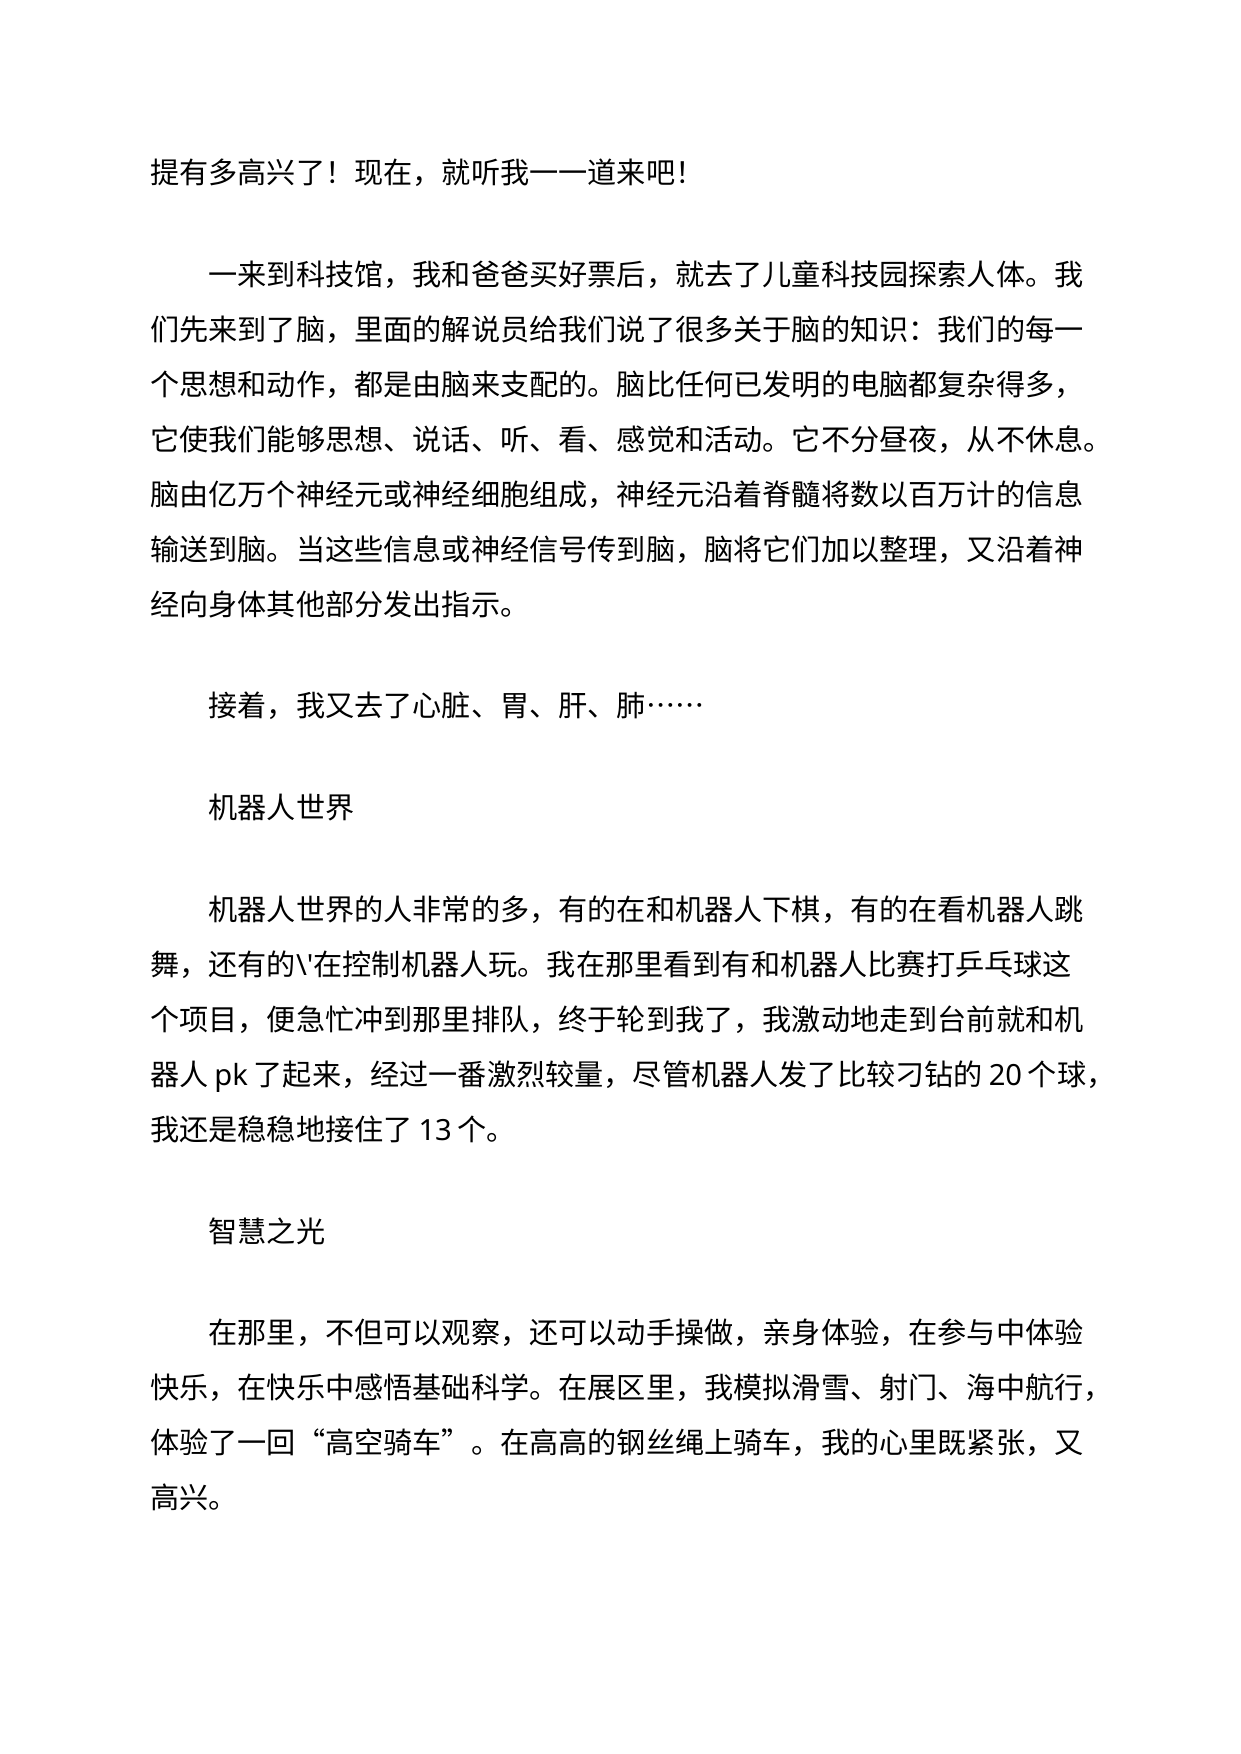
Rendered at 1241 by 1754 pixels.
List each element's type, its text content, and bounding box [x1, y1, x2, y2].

text 接着，我又去了心脏、胃、肝、肺…… [150, 683, 1090, 725]
text 在那里，不但可以观察，还可以动手操做，亲身体验，在参与中体验快乐，在快乐中感悟基础科学。在展区里，我模拟滑雪、射门、海中航行，体验了一回“高空骑车”。在高高的钢丝绳上骑车，我的心里既紧张，又高兴。 [150, 1310, 1090, 1517]
text 机器人世界的人非常的多，有的在和机器人下棋，有的在看机器人跳舞，还有的\'在控制机器人玩。我在那里看到有和机器人比赛打乒乓球这个项目，便急忙冲到那里排队，终于轮到我了，我激动地走到台前就和机器人pk了起来，经过一番激烈较量，尽管机器人发了比较刁钻的20个球，我还是稳稳地接住了13个。 [150, 886, 1090, 1149]
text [150, 150, 1090, 192]
text 智慧之光 [150, 1208, 1090, 1251]
text 机器人世界 [150, 785, 1090, 827]
text 一来到科技馆，我和爸爸买好票后，就去了儿童科技园探索人体。我们先来到了脑，里面的解说员给我们说了很多关于脑的知识：我们的每一个思想和动作，都是由脑来支配的。脑比任何已发明的电脑都复杂得多，它使我们能够思想、说话、听、看、感觉和活动。它不分昼夜，从不休息。脑由亿万个神经元或神经细胞组成，神经元沿着脊髓将数以百万计的信息输送到脑。当这些信息或神经信号传到脑，脑将它们加以整理，又沿着神经向身体其他部分发出指示。 [150, 252, 1090, 623]
